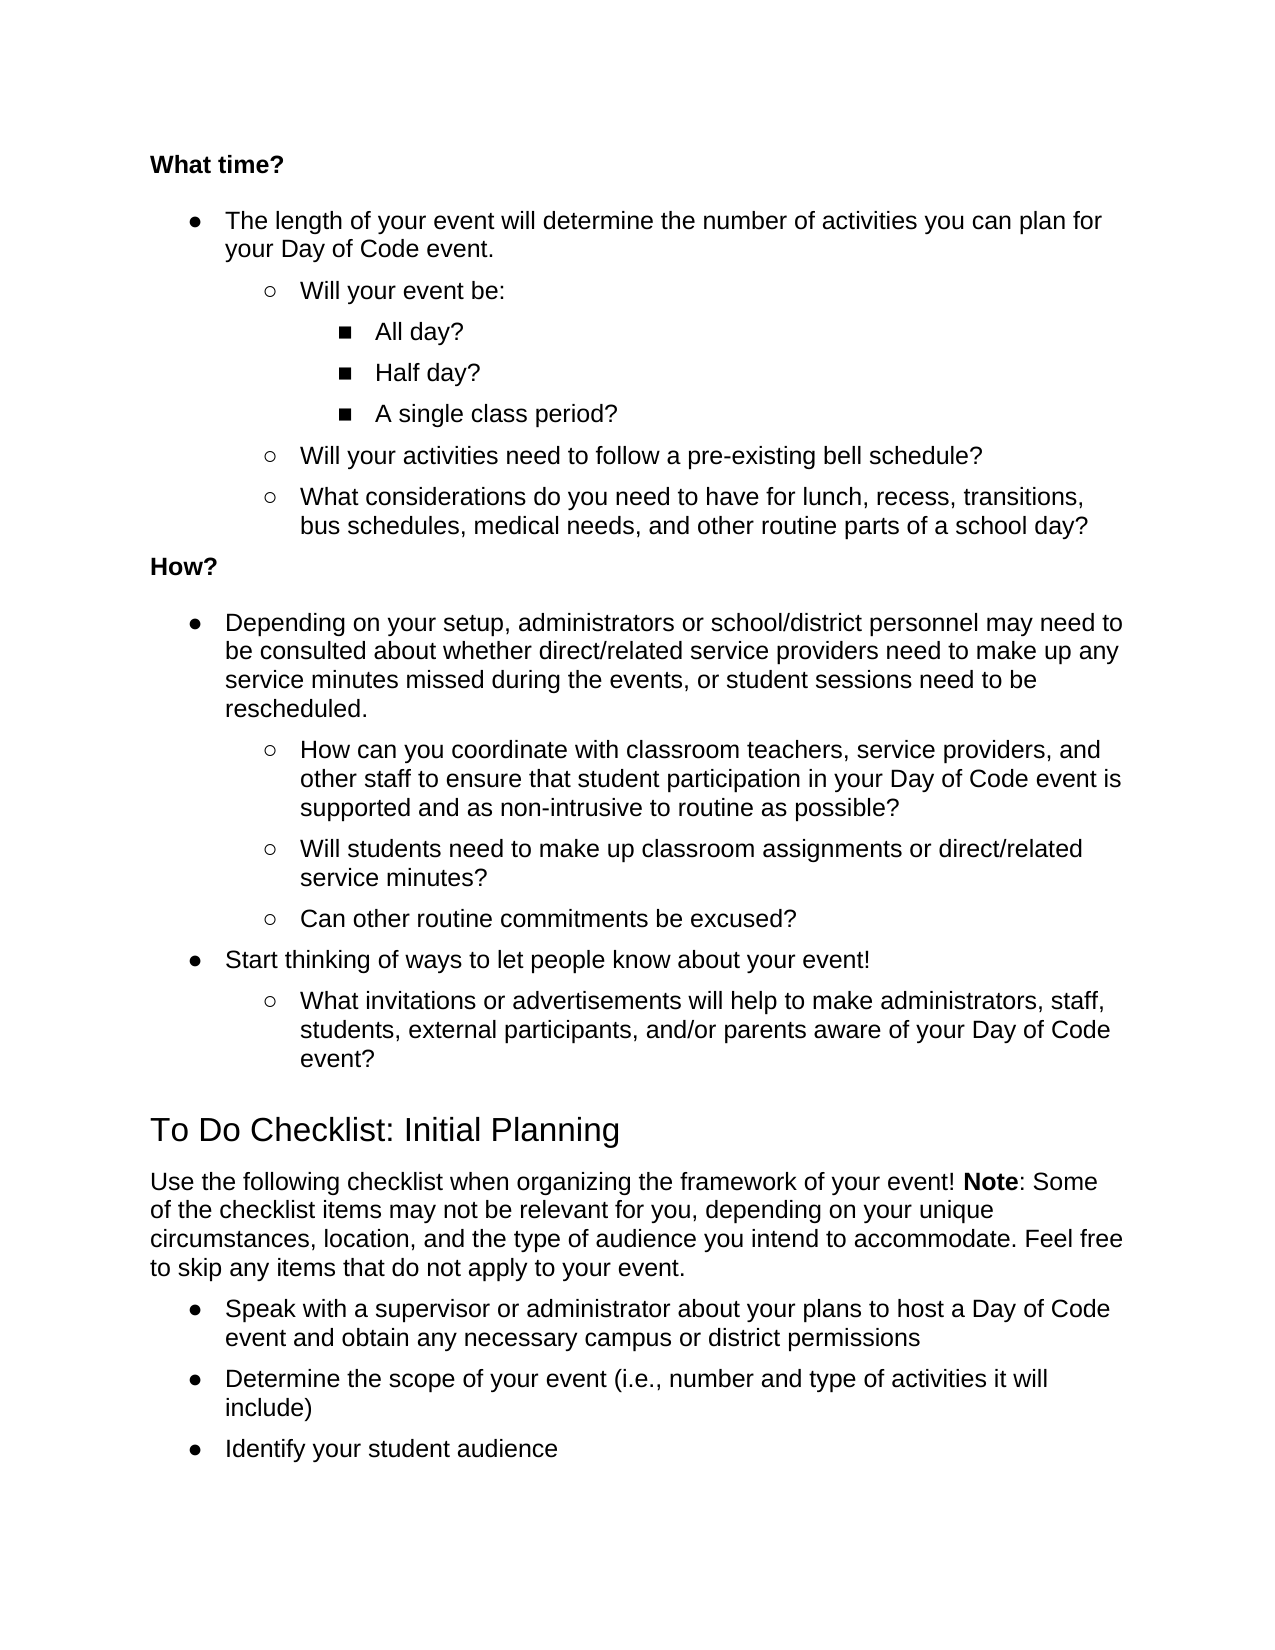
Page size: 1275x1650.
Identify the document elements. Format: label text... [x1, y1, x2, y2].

list Determine the scope of your event (i.e., number and type of activities it will include) [187, 1364, 1125, 1422]
list Can other routine commitments be excused? [262, 904, 1125, 932]
subtitle What time? [150, 150, 1125, 179]
list Will students need to make up classroom assignments or direct/related service minutes? [262, 834, 1125, 891]
list What considerations do you need to have for lunch, recess, transitions, bus schedules, medical needs, and other routine parts of a school day? [262, 482, 1125, 539]
list Start thinking of ways to let people know about your event! [187, 945, 1125, 974]
list All day? [337, 317, 1125, 346]
list Will your event be: [262, 276, 1125, 304]
list Depending on your setup, administrators or school/district personnel may need to be consulted about whether direct/related service providers need to make up any service minutes missed during the events, or student sessions need to be rescheduled. [187, 607, 1125, 722]
list What invitations or advertisements will help to make administrators, staff, students, external participants, and/or parents aware of your Day of Code event? [262, 986, 1125, 1072]
list How can you coordinate with classroom teachers, service providers, and other staff to ensure that student participation in your Day of Code event is supported and as non-intrusive to routine as possible? [262, 735, 1125, 821]
subtitle How? [150, 552, 1125, 581]
list Identify your student audience [187, 1434, 1125, 1463]
list Half day? [337, 358, 1125, 387]
list Will your activities need to follow a pre-existing bell schedule? [262, 441, 1125, 469]
subtitle To Do Checklist: Initial Planning [150, 1110, 1125, 1148]
list A single class period? [337, 399, 1125, 428]
list Speak with a supervisor or administrator about your plans to host a Day of Code event and obtain any necessary campus or district permissions [187, 1294, 1125, 1352]
list The length of your event will determine the number of activities you can plan for your Day of Code event. [187, 206, 1125, 263]
text Use the following checklist when organizing the framework of your event! Note: Some of the checklist items may not be relevant for you, depending on your unique circumstances, location, and the type of audience you intend to accommodate. Feel free to skip any items that do not apply to your event. [150, 1167, 1125, 1282]
